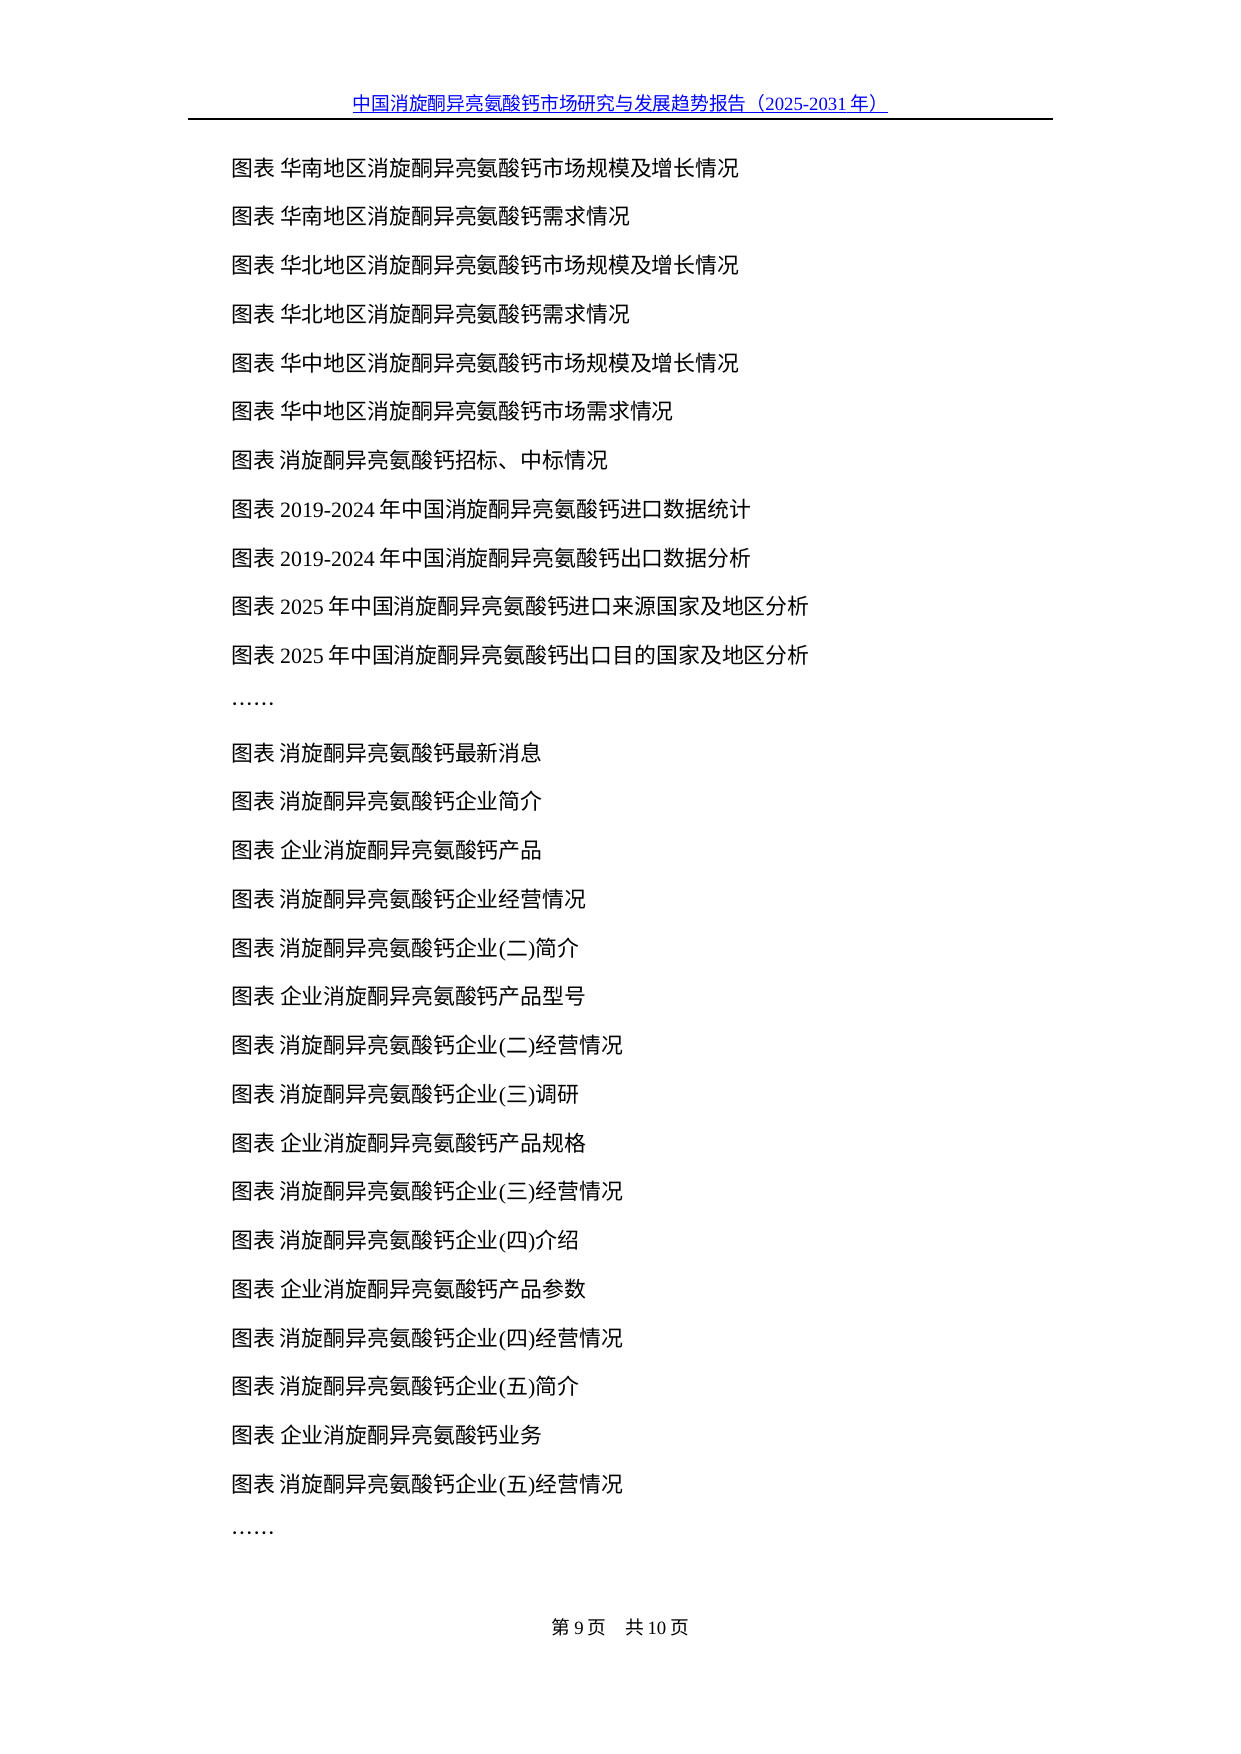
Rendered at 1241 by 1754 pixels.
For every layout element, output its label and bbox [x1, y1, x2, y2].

text [187, 150, 1053, 1548]
